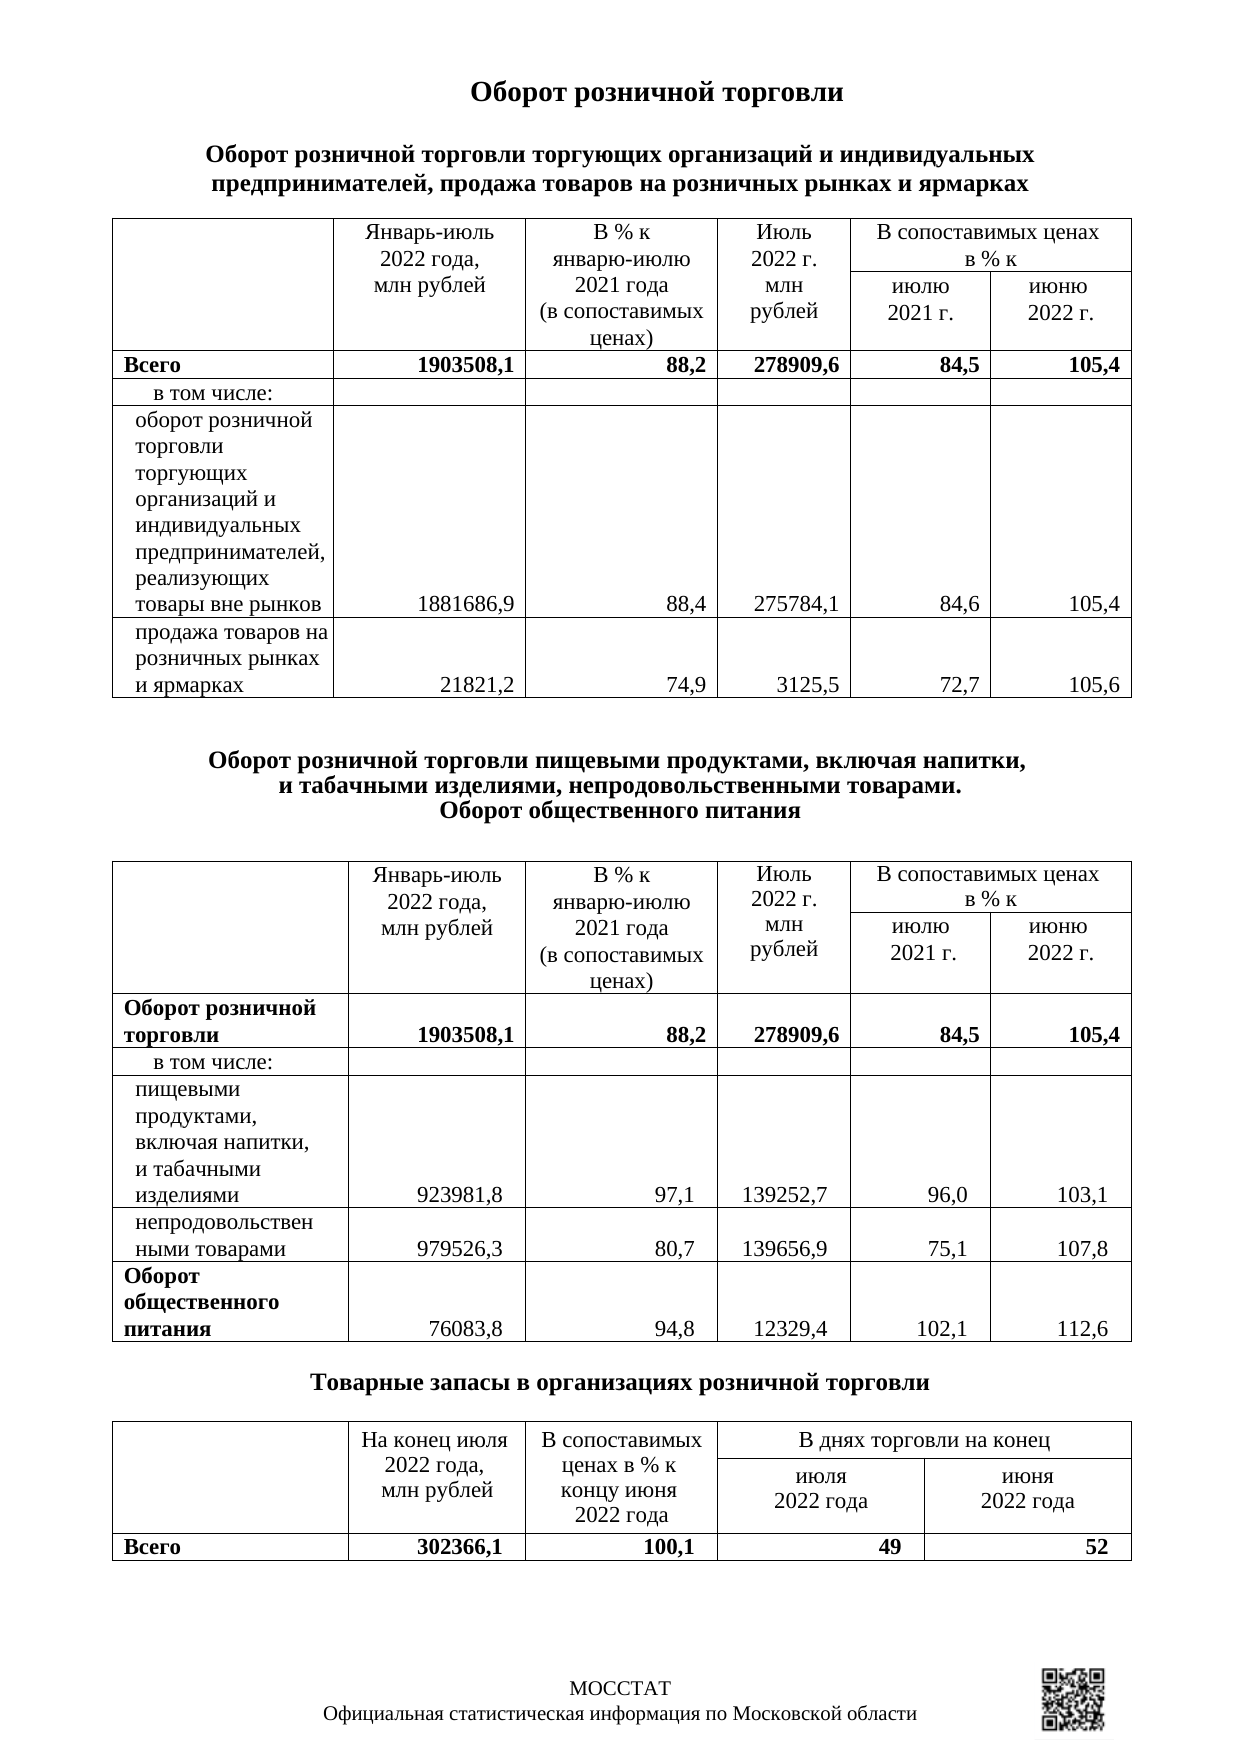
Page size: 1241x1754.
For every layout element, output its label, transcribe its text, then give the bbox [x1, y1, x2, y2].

table_cell 105,6 [991, 618, 1131, 697]
table_cell 21821,2 [334, 618, 525, 697]
table_cell [851, 379, 990, 405]
table_header В % к январю-июлю 2021 года (в сопоставимых ценах) [526, 862, 717, 993]
table_cell 84,5 [851, 351, 990, 378]
table_header Июль 2022 г. млн рублей [718, 862, 850, 993]
table_header [113, 1422, 348, 1532]
table_header В сопоставимых ценах в % к [851, 862, 1131, 912]
table_cell 102,1 [851, 1262, 990, 1341]
table_cell Оборот розничной торговли [113, 994, 348, 1047]
table_header [113, 219, 333, 350]
table_header Июль 2022 г. млн рублей [718, 219, 850, 350]
table_header В % к январю-июлю 2021 года (в сопоставимых ценах) [526, 219, 717, 350]
table_cell 96,0 [851, 1076, 990, 1207]
table_cell июню 2022 г. [991, 272, 1131, 350]
table_cell в том числе: [113, 379, 333, 405]
table_cell 84,5 [851, 994, 990, 1047]
table_cell пищевыми продуктами, включая напитки, и табачными изделиями [113, 1076, 348, 1207]
table_cell Оборот общественного питания [113, 1262, 348, 1341]
table_cell 88,2 [526, 351, 717, 378]
table_cell 105,4 [991, 351, 1131, 378]
table_cell 12329,4 [718, 1262, 850, 1341]
table_cell непродовольственными товарами [113, 1208, 348, 1261]
table_cell 74,9 [526, 618, 717, 697]
table_cell июлю 2021 г. [851, 272, 990, 350]
table_cell 107,8 [991, 1208, 1131, 1261]
table_cell 979526,3 [349, 1208, 525, 1261]
table_cell 80,7 [526, 1208, 717, 1261]
table_cell 72,7 [851, 618, 990, 697]
table_cell июля 2022 года [718, 1459, 924, 1532]
text Оборот розничной торговли торгующих организаций и индивидуальных предпринимателей, продажа товаров на розничных рынках и ярмарках [112, 139, 1128, 197]
table_cell [991, 379, 1131, 405]
table_cell в том числе: [113, 1048, 348, 1074]
table_header На конец июля 2022 года, млн рублей [349, 1422, 525, 1532]
table_cell 97,1 [526, 1076, 717, 1207]
table_cell 88,2 [526, 994, 717, 1047]
table_header В днях торговли на конец [718, 1422, 1131, 1457]
table_cell 105,4 [991, 406, 1131, 617]
table_header Январь-июль 2022 года, млн рублей [349, 862, 525, 993]
table_cell 94,8 [526, 1262, 717, 1341]
table_cell июня 2022 года [925, 1459, 1131, 1532]
table_cell 103,1 [991, 1076, 1131, 1207]
table_cell [718, 379, 850, 405]
table_cell оборот розничной торговли торгующих организаций и индивидуальных предпринимателей, реализующих товары вне рынков [113, 406, 333, 617]
table_cell [334, 379, 525, 405]
table_cell [718, 1048, 850, 1074]
table_cell 75,1 [851, 1208, 990, 1261]
table_cell [991, 1048, 1131, 1074]
table_cell 278909,6 [718, 351, 850, 378]
text Оборот розничной торговли [112, 74, 1128, 107]
table_cell июню 2022 г. [991, 913, 1131, 993]
table_cell 52 [925, 1534, 1131, 1560]
table_cell 105,4 [991, 994, 1131, 1047]
table_header В сопоставимых ценах в % к концу июня 2022 года [526, 1422, 717, 1532]
table_cell 84,6 [851, 406, 990, 617]
subtitle Товарные запасы в организациях розничной торговли [112, 1367, 1128, 1396]
table_cell 100,1 [526, 1534, 717, 1560]
table_cell 1903508,1 [334, 351, 525, 378]
table_cell 923981,8 [349, 1076, 525, 1207]
table_cell 139252,7 [718, 1076, 850, 1207]
table_header В сопоставимых ценах в % к [851, 219, 1131, 271]
table_cell июлю 2021 г. [851, 913, 990, 993]
table_cell [526, 1048, 717, 1074]
table_header [113, 862, 348, 993]
table_header Январь-июль 2022 года, млн рублей [334, 219, 525, 350]
table_cell [526, 379, 717, 405]
table_cell [349, 1048, 525, 1074]
table_cell Всего [113, 1534, 348, 1560]
table_cell 3125,5 [718, 618, 850, 697]
table_cell 112,6 [991, 1262, 1131, 1341]
table_cell 275784,1 [718, 406, 850, 617]
picture [1034, 1662, 1114, 1740]
table_cell 278909,6 [718, 994, 850, 1047]
table_cell 76083,8 [349, 1262, 525, 1341]
table_cell 88,4 [526, 406, 717, 617]
table_cell продажа товаров на розничных рынках и ярмарках [113, 618, 333, 697]
table_cell 1881686,9 [334, 406, 525, 617]
table_cell [851, 1048, 990, 1074]
table_cell 302366,1 [349, 1534, 525, 1560]
table_cell Всего [113, 351, 333, 378]
text Оборот розничной торговли пищевыми продуктами, включая напитки, и табачными изделиями, непродовольственными товарами. Оборот общественного питания [112, 748, 1128, 848]
table_cell 139656,9 [718, 1208, 850, 1261]
table_cell 1903508,1 [349, 994, 525, 1047]
table_cell 49 [718, 1534, 924, 1560]
